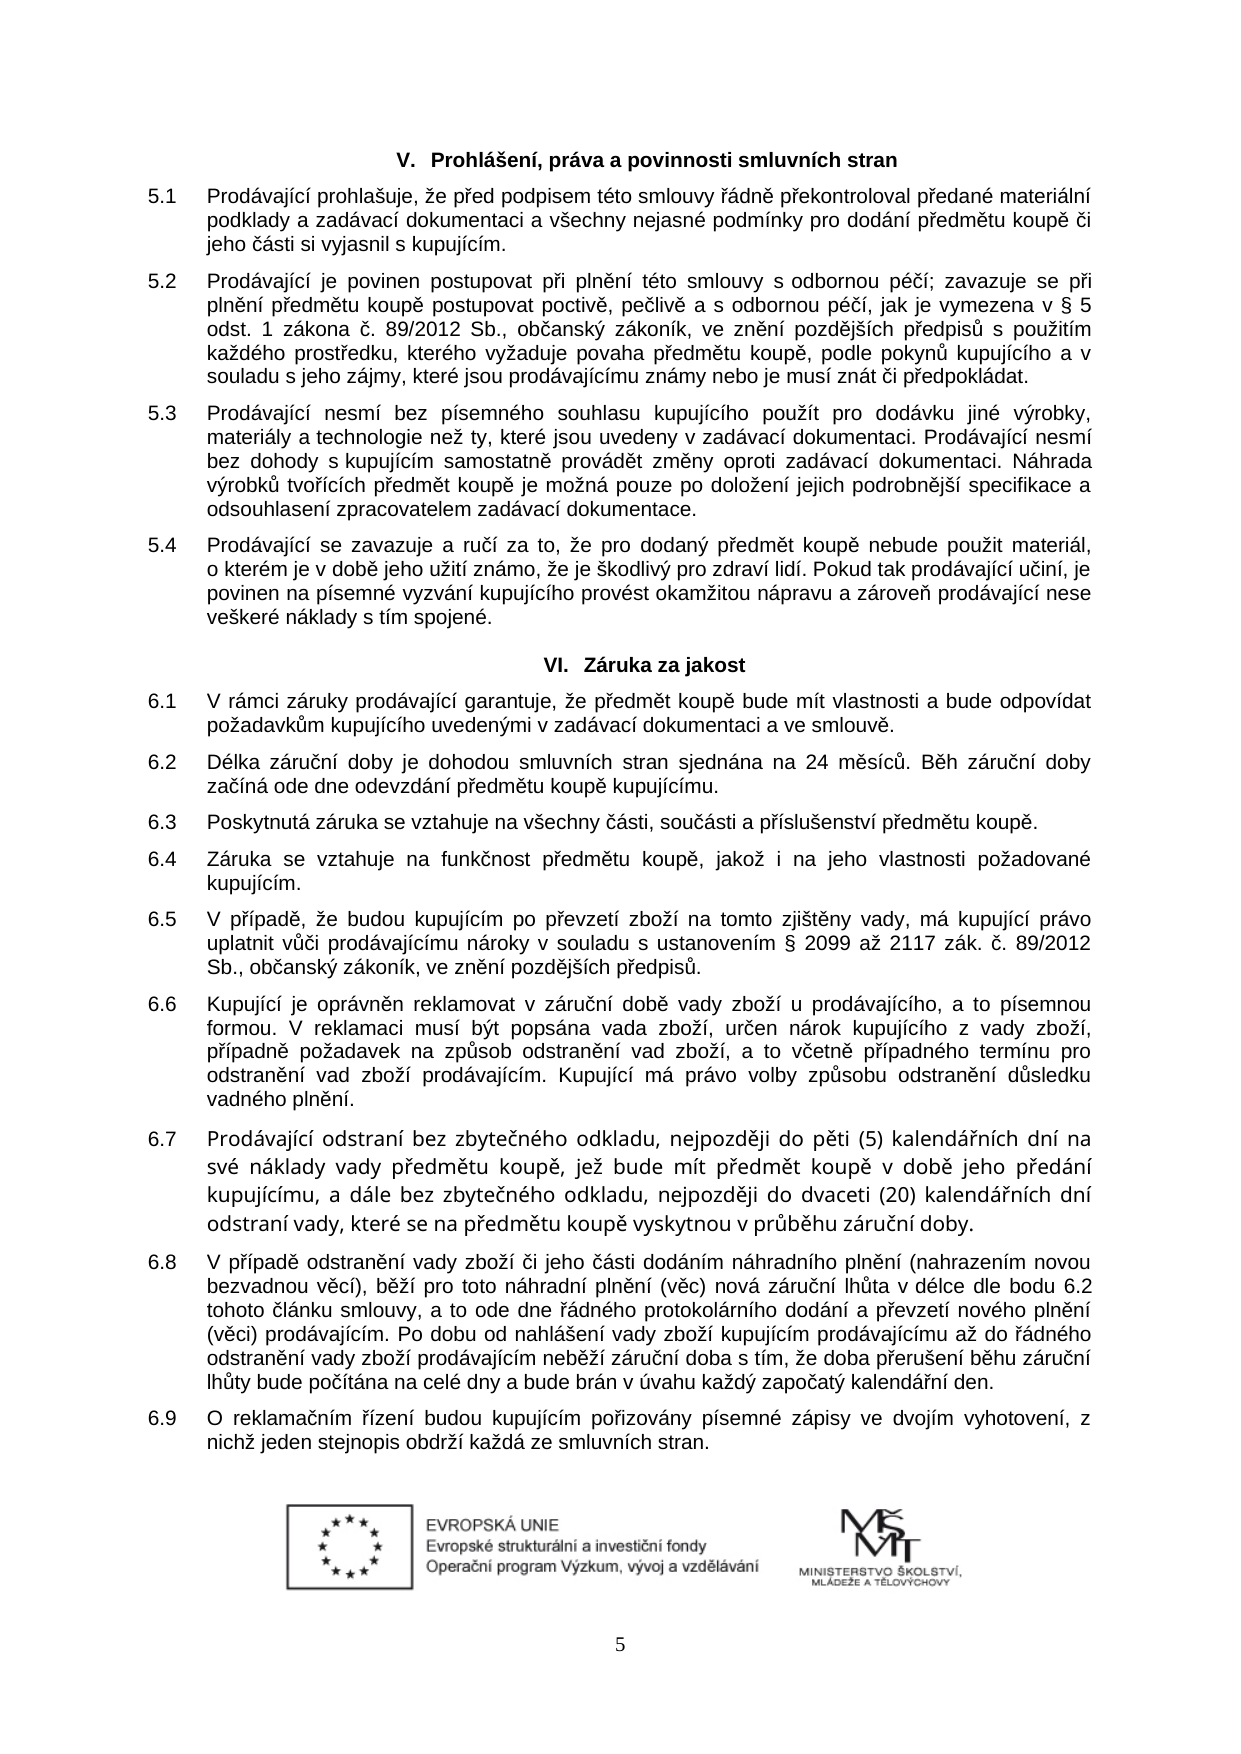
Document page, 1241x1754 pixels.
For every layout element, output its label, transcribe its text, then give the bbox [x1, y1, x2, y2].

list Prodávající odstraní bez zbytečného odkladu, nejpozději do pěti (5) kalendářních dní na své náklady vady předmětu koupě, jež bude mít předmět koupě v době jeho předání kupujícímu, a dále bez zbytečného odkladu, nejpozději do dvaceti (20) kalendářních dní odstraní vady, které se na předmětu koupě vyskytnou v průběhu záruční doby. [148, 1124, 1093, 1237]
list Prohlášení, práva a povinnosti smluvních stran [221, 148, 1093, 172]
picture [242, 1463, 999, 1632]
list Kupující je oprávněn reklamovat v záruční době vady zboží u prodávajícího, a to písemnou formou. V reklamaci musí být popsána vada zboží, určen nárok kupujícího z vady zboží, případně požadavek na způsob odstranění vad zboží, a to včetně případného termínu pro odstranění vad zboží prodávajícím. Kupující má právo volby způsobu odstranění důsledku vadného plnění. [148, 991, 1093, 1111]
list Prodávající se zavazuje a ručí za to, že pro dodaný předmět koupě nebude použit materiál, o kterém je v době jeho užití známo, že je škodlivý pro zdraví lidí. Pokud tak prodávající učiní, je povinen na písemné vyzvání kupujícího provést okamžitou nápravu a zároveň prodávající nese veškeré náklady s tím spojené. [148, 533, 1093, 629]
list Prodávající je povinen postupovat při plnění této smlouvy s odbornou péčí; zavazuje se při plnění předmětu koupě postupovat poctivě, pečlivě a s odbornou péčí, jak je vymezena v § 5 odst. 1 zákona č. 89/2012 Sb., občanský zákoník, ve znění pozdějších předpisů s použitím každého prostředku, kterého vyžaduje povaha předmětu koupě, podle pokynů kupujícího a v souladu s jeho zájmy, které jsou prodávajícímu známy nebo je musí znát či předpokládat. [148, 268, 1093, 388]
list Poskytnutá záruka se vztahuje na všechny části, součásti a příslušenství předmětu koupě. [148, 810, 1093, 834]
list Záruka se vztahuje na funkčnost předmětu koupě, jakož i na jeho vlastnosti požadované kupujícím. [148, 847, 1093, 894]
list O reklamačním řízení budou kupujícím pořizovány písemné zápisy ve dvojím vyhotovení, z nichž jeden stejnopis obdrží každá ze smluvních stran. [148, 1406, 1093, 1454]
list V rámci záruky prodávající garantuje, že předmět koupě bude mít vlastnosti a bude odpovídat požadavkům kupujícího uvedenými v zadávací dokumentaci a ve smlouvě. [148, 689, 1093, 737]
list Prodávající nesmí bez písemného souhlasu kupujícího použít pro dodávku jiné výrobky, materiály a technologie než ty, které jsou uvedeny v zadávací dokumentaci. Prodávající nesmí bez dohody s kupujícím samostatně provádět změny oproti zadávací dokumentaci. Náhrada výrobků tvořících předmět koupě je možná pouze po doložení jejich podrobnější specifikace a odsouhlasení zpracovatelem zadávací dokumentace. [148, 401, 1093, 521]
list V případě, že budou kupujícím po převzetí zboží na tomto zjištěny vady, má kupující právo uplatnit vůči prodávajícímu nároky v souladu s ustanovením § 2099 až 2117 zák. č. 89/2012 Sb., občanský zákoník, ve znění pozdějších předpisů. [148, 907, 1093, 979]
list Prodávající prohlašuje, že před podpisem této smlouvy řádně překontroloval předané materiální podklady a zadávací dokumentaci a všechny nejasné podmínky pro dodání předmětu koupě či jeho části si vyjasnil s kupujícím. [148, 184, 1093, 256]
list V případě odstranění vady zboží či jeho části dodáním náhradního plnění (nahrazením novou bezvadnou věcí), běží pro toto náhradní plnění (věc) nová záruční lhůta v délce dle bodu 6.2 tohoto článku smlouvy, a to ode dne řádného protokolárního dodání a převzetí nového plnění (věci) prodávajícím. Po dobu od nahlášení vady zboží kupujícím prodávajícímu až do řádného odstranění vady zboží prodávajícím neběží záruční doba s tím, že doba přerušení běhu záruční lhůty bude počítána na celé dny a bude brán v úvahu každý započatý kalendářní den. [148, 1250, 1093, 1394]
list Délka záruční doby je dohodou smluvních stran sjednána na 24 měsíců. Běh záruční doby začíná ode dne odevzdání předmětu koupě kupujícímu. [148, 750, 1093, 798]
list Záruka za jakost [221, 653, 1093, 677]
